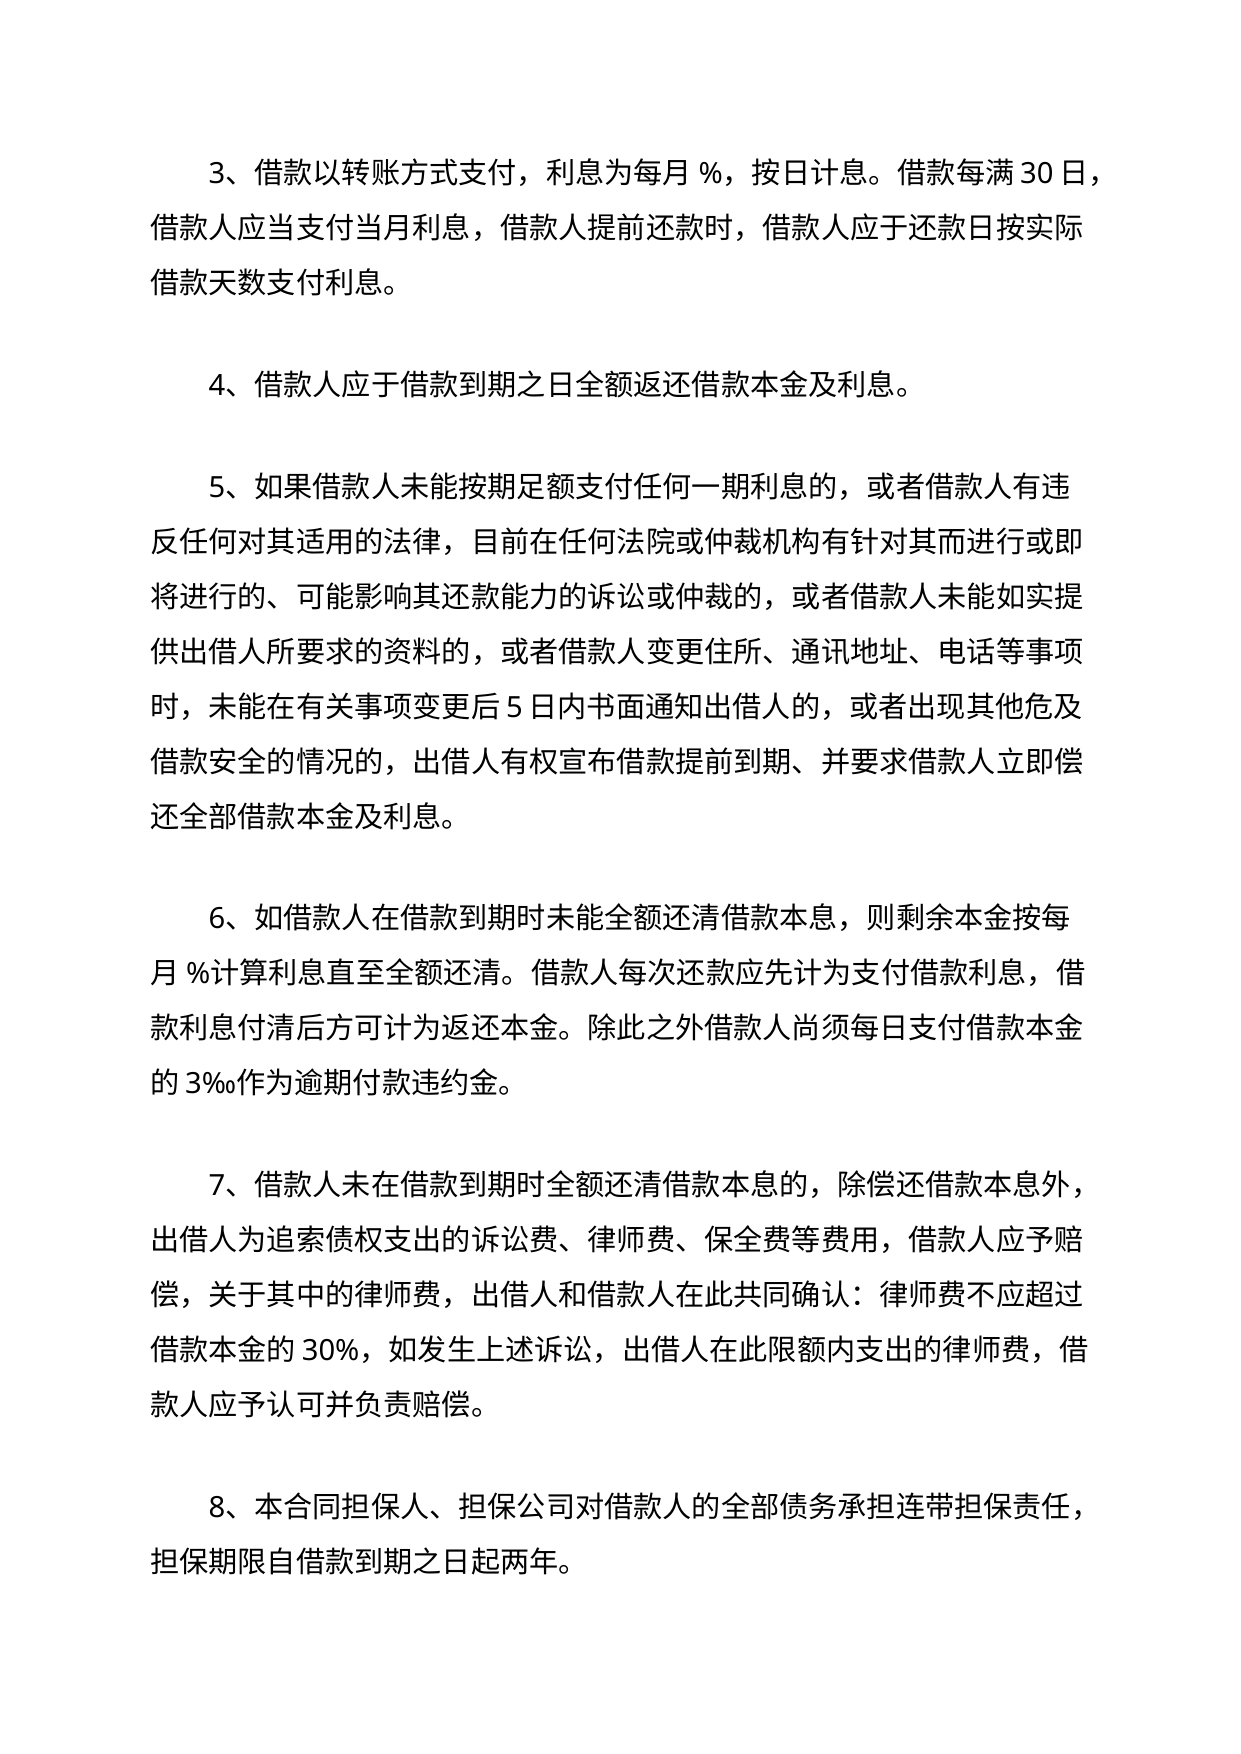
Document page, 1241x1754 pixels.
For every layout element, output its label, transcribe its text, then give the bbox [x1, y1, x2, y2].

text 3、借款以转账方式支付，利息为每月 %，按日计息。借款每满30日，借款人应当支付当月利息，借款人提前还款时，借款人应于还款日按实际借款天数支付利息。 [150, 150, 1090, 302]
text 5、如果借款人未能按期足额支付任何一期利息的，或者借款人有违反任何对其适用的法律，目前在任何法院或仲裁机构有针对其而进行或即将进行的、可能影响其还款能力的诉讼或仲裁的，或者借款人未能如实提供出借人所要求的资料的，或者借款人变更住所、通讯地址、电话等事项时，未能在有关事项变更后5日内书面通知出借人的，或者出现其他危及借款安全的情况的，出借人有权宣布借款提前到期、并要求借款人立即偿还全部借款本金及利息。 [150, 464, 1090, 836]
text 6、如借款人在借款到期时未能全额还清借款本息，则剩余本金按每月 %计算利息直至全额还清。借款人每次还款应先计为支付借款利息，借款利息付清后方可计为返还本金。除此之外借款人尚须每日支付借款本金的3‰作为逾期付款违约金。 [150, 895, 1090, 1102]
text 8、本合同担保人、担保公司对借款人的全部债务承担连带担保责任，担保期限自借款到期之日起两年。 [150, 1483, 1090, 1581]
text 4、借款人应于借款到期之日全额返还借款本金及利息。 [150, 362, 1090, 404]
text 7、借款人未在借款到期时全额还清借款本息的，除偿还借款本息外，出借人为追索债权支出的诉讼费、律师费、保全费等费用，借款人应予赔偿，关于其中的律师费，出借人和借款人在此共同确认：律师费不应超过借款本金的30%，如发生上述诉讼，出借人在此限额内支出的律师费，借款人应予认可并负责赔偿。 [150, 1162, 1090, 1424]
